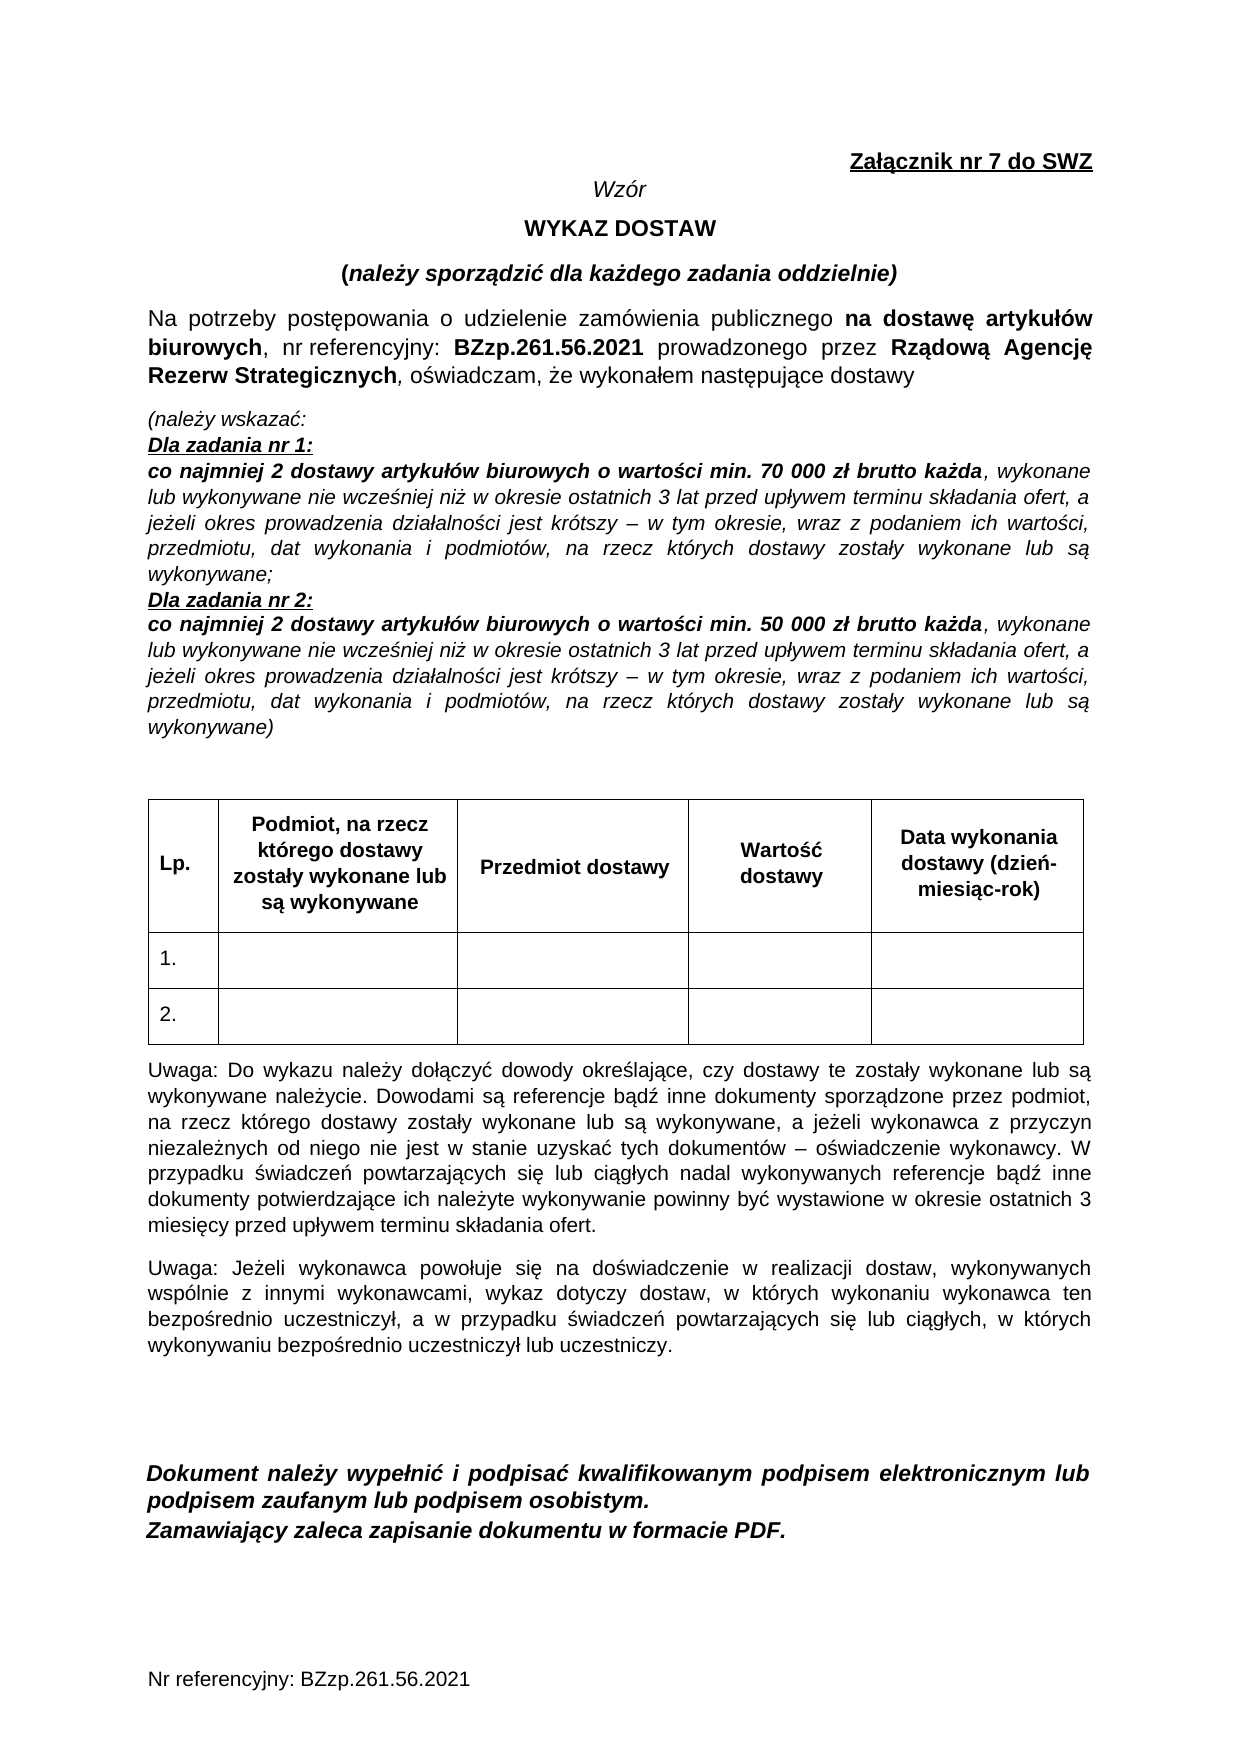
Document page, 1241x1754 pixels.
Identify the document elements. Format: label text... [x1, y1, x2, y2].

table_cell 1. [149, 933, 218, 988]
table_cell [458, 933, 688, 988]
text Uwaga: Jeżeli wykonawca powołuje się na doświadczenie w realizacji dostaw, wykonywanych wspólnie z innymi wykonawcami, wykaz dotyczy dostaw, w których wykonaniu wykonawca ten bezpośrednio uczestniczył, a w przypadku świadczeń powtarzających się lub ciągłych, w których wykonywaniu bezpośrednio uczestniczył lub uczestniczy. [148, 1255, 1093, 1357]
table_header Lp. [149, 800, 218, 932]
table_header Data wykonania dostawy (dzień-miesiąc-rok) [872, 800, 1083, 932]
text Dokument należy wypełnić i podpisać kwalifikowanym podpisem elektronicznym lub podpisem zaufanym lub podpisem osobistym. [146, 1460, 1093, 1514]
text Na potrzeby postępowania o udzielenie zamówienia publicznego na dostawę artykułów biurowych, nr referencyjny: BZzp.261.56.2021 prowadzonego przez Rządową Agencję Rezerw Strategicznych, oświadczam, że wykonałem następujące dostawy [148, 305, 1093, 388]
table_header Przedmiot dostawy [458, 800, 688, 932]
text (należy sporządzić dla każdego zadania oddzielnie) [148, 260, 1093, 286]
table_cell [689, 989, 871, 1044]
text Załącznik nr 7 do SWZ [148, 148, 1093, 174]
text Dla zadania nr 2: [148, 588, 1087, 612]
text Wzór [148, 176, 1093, 202]
text co najmniej 2 dostawy artykułów biurowych o wartości min. 50 000 zł brutto każda, wykonane lub wykonywane nie wcześniej niż w okresie ostatnich 3 lat przed upływem terminu składania ofert, a jeżeli okres prowadzenia działalności jest krótszy – w tym okresie, wraz z podaniem ich wartości, przedmiotu, dat wykonania i podmiotów, na rzecz których dostawy zostały wykonane lub są wykonywane) [148, 612, 1093, 739]
text Zamawiający zaleca zapisanie dokumentu w formacie PDF. [146, 1517, 1093, 1544]
table_cell [219, 933, 457, 988]
table_cell [219, 989, 457, 1044]
table_cell [872, 933, 1083, 988]
table_cell 2. [149, 989, 218, 1044]
text (należy wskazać: [148, 407, 1093, 431]
table_cell [872, 989, 1083, 1044]
text Dla zadania nr 1: [148, 433, 1093, 457]
table_header Wartość dostawy [689, 800, 871, 932]
text WYKAZ DOSTAW [148, 215, 1093, 241]
table_header Podmiot, na rzecz którego dostawy zostały wykonane lub są wykonywane [219, 800, 457, 932]
table_cell [689, 933, 871, 988]
text co najmniej 2 dostawy artykułów biurowych o wartości min. 70 000 zł brutto każda, wykonane lub wykonywane nie wcześniej niż w okresie ostatnich 3 lat przed upływem terminu składania ofert, a jeżeli okres prowadzenia działalności jest krótszy – w tym okresie, wraz z podaniem ich wartości, przedmiotu, dat wykonania i podmiotów, na rzecz których dostawy zostały wykonane lub są wykonywane; [148, 459, 1093, 586]
text Uwaga: Do wykazu należy dołączyć dowody określające, czy dostawy te zostały wykonane lub są wykonywane należycie. Dowodami są referencje bądź inne dokumenty sporządzone przez podmiot, na rzecz którego dostawy zostały wykonane lub są wykonywane, a jeżeli wykonawca z przyczyn niezależnych od niego nie jest w stanie uzyskać tych dokumentów – oświadczenie wykonawcy. W przypadku świadczeń powtarzających się lub ciągłych nadal wykonywanych referencje bądź inne dokumenty potwierdzające ich należyte wykonywanie powinny być wystawione w okresie ostatnich 3 miesięcy przed upływem terminu składania ofert. [148, 1058, 1093, 1237]
table_cell [458, 989, 688, 1044]
